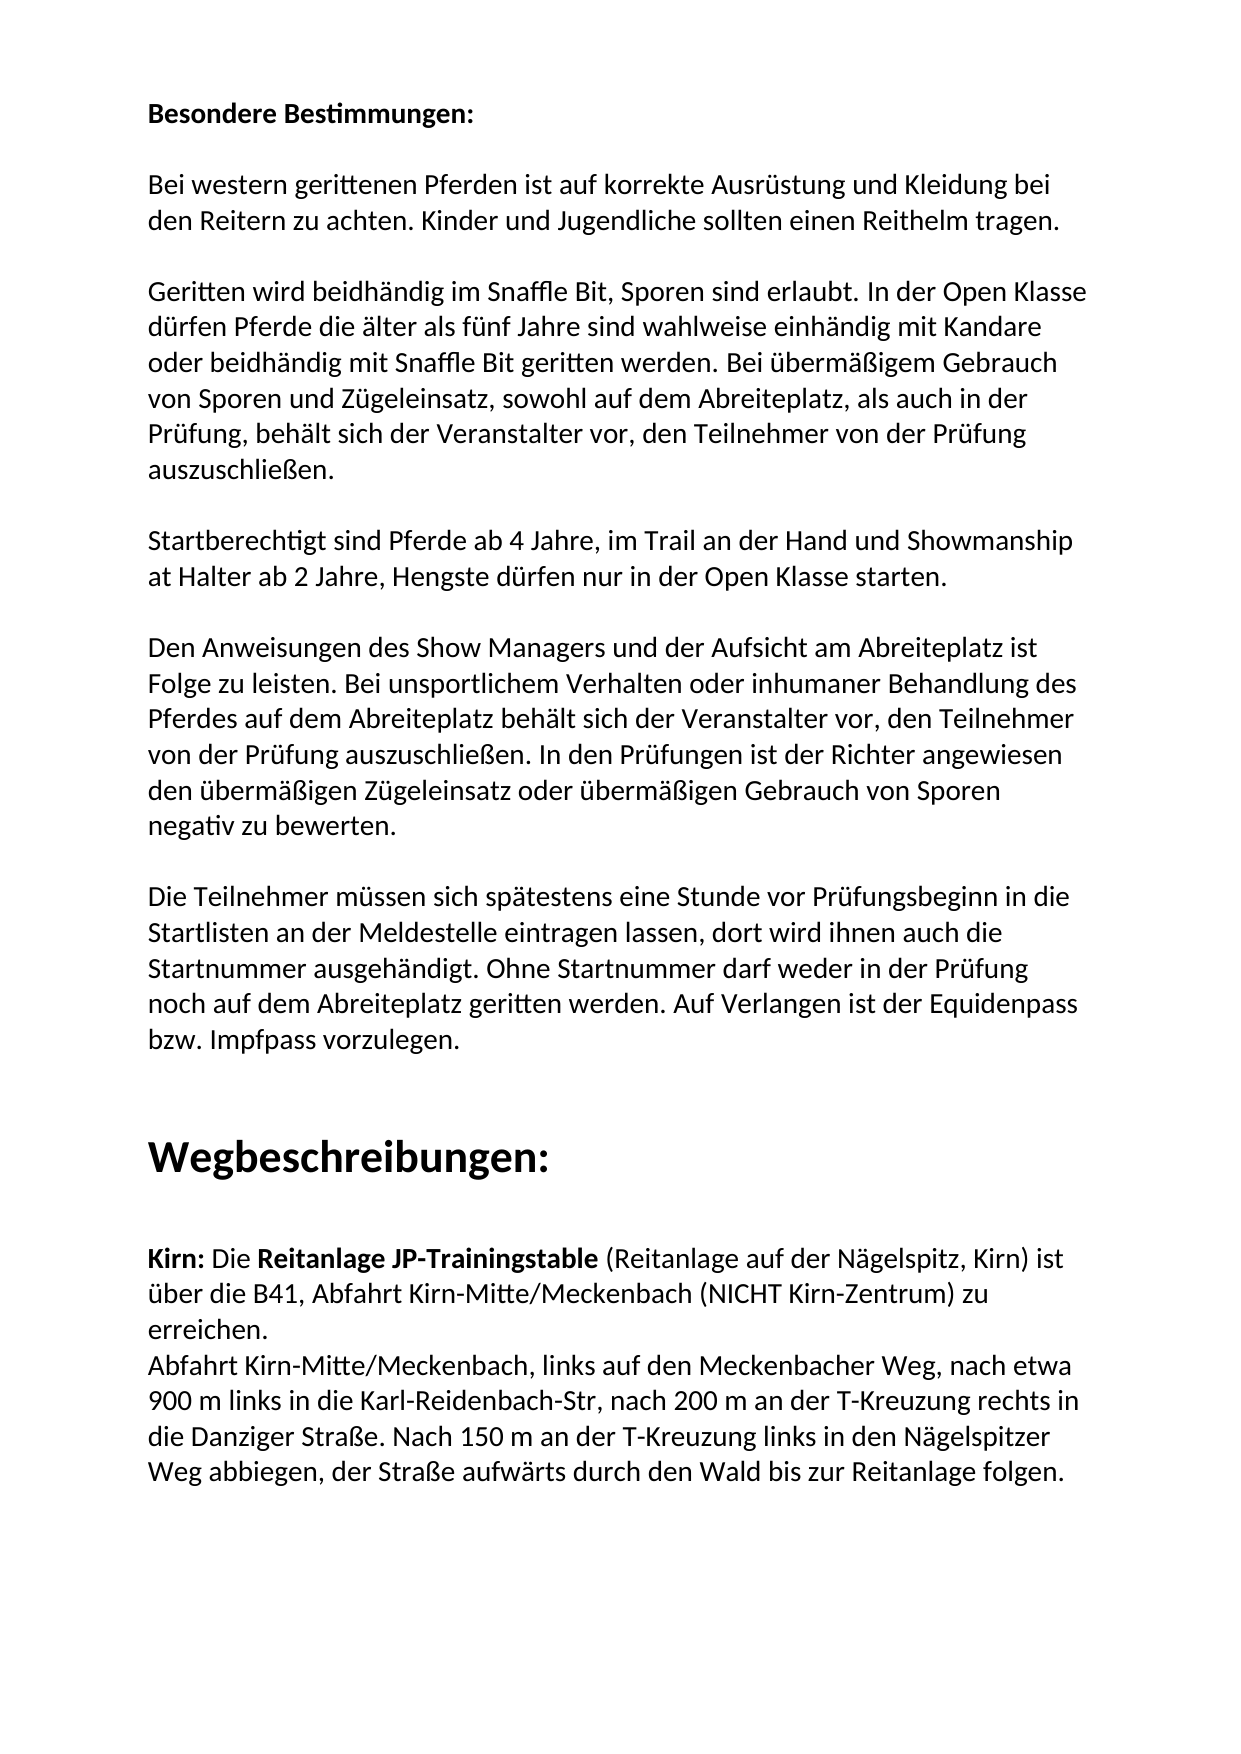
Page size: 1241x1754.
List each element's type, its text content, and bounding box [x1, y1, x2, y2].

text 900 m links in die Karl-Reidenbach-Str, nach 200 m an der T-Kreuzung rechts in [148, 1382, 1093, 1418]
text Weg abbiegen, der Straße aufwärts durch den Wald bis zur Reitanlage folgen. [148, 1453, 1093, 1489]
text die Danziger Straße. Nach 150 m an der T-Kreuzung links in den Nägelspitzer [148, 1418, 1093, 1453]
text Den Anweisungen des Show Managers und der Aufsicht am Abreiteplatz ist Folge zu leisten. Bei unsportlichem Verhalten oder inhumaner Behandlung des Pferdes auf dem Abreiteplatz behält sich der Veranstalter vor, den Teilnehmer von der Prüfung auszuschließen. In den Prüfungen ist der Richter angewiesen den übermäßigen Zügeleinsatz oder übermäßigen Gebrauch von Sporen negativ zu bewerten. [148, 629, 1093, 843]
text Startberechtigt sind Pferde ab 4 Jahre, im Trail an der Hand und Showmanship at Halter ab 2 Jahre, Hengste dürfen nur in der Open Klasse starten. [148, 522, 1093, 593]
text Besondere Bestimmungen: [148, 95, 1093, 130]
text Wegbeschreibungen: [148, 1128, 1093, 1184]
text Kirn: Die Reitanlage JP-Trainingstable (Reitanlage auf der Nägelspitz, Kirn) ist über die B41, Abfahrt Kirn-Mitte/Meckenbach (NICHT Kirn-Zentrum) zu erreichen. [148, 1240, 1093, 1347]
text Bei western gerittenen Pferden ist auf korrekte Ausrüstung und Kleidung bei den Reitern zu achten. Kinder und Jugendliche sollten einen Reithelm tragen. [148, 166, 1093, 237]
text Abfahrt Kirn-Mitte/Meckenbach, links auf den Meckenbacher Weg, nach etwa [148, 1347, 1093, 1382]
text Geritten wird beidhändig im Snaffle Bit, Sporen sind erlaubt. In der Open Klasse dürfen Pferde die älter als fünf Jahre sind wahlweise einhändig mit Kandare oder beidhändig mit Snaffle Bit geritten werden. Bei übermäßigem Gebrauch von Sporen und Zügeleinsatz, sowohl auf dem Abreiteplatz, als auch in der Prüfung, behält sich der Veranstalter vor, den Teilnehmer von der Prüfung auszuschließen. [148, 273, 1093, 487]
text Die Teilnehmer müssen sich spätestens eine Stunde vor Prüfungsbeginn in die Startlisten an der Meldestelle eintragen lassen, dort wird ihnen auch die Startnummer ausgehändigt. Ohne Startnummer darf weder in der Prüfung noch auf dem Abreiteplatz geritten werden. Auf Verlangen ist der Equidenpass bzw. Impfpass vorzulegen. [148, 878, 1093, 1057]
